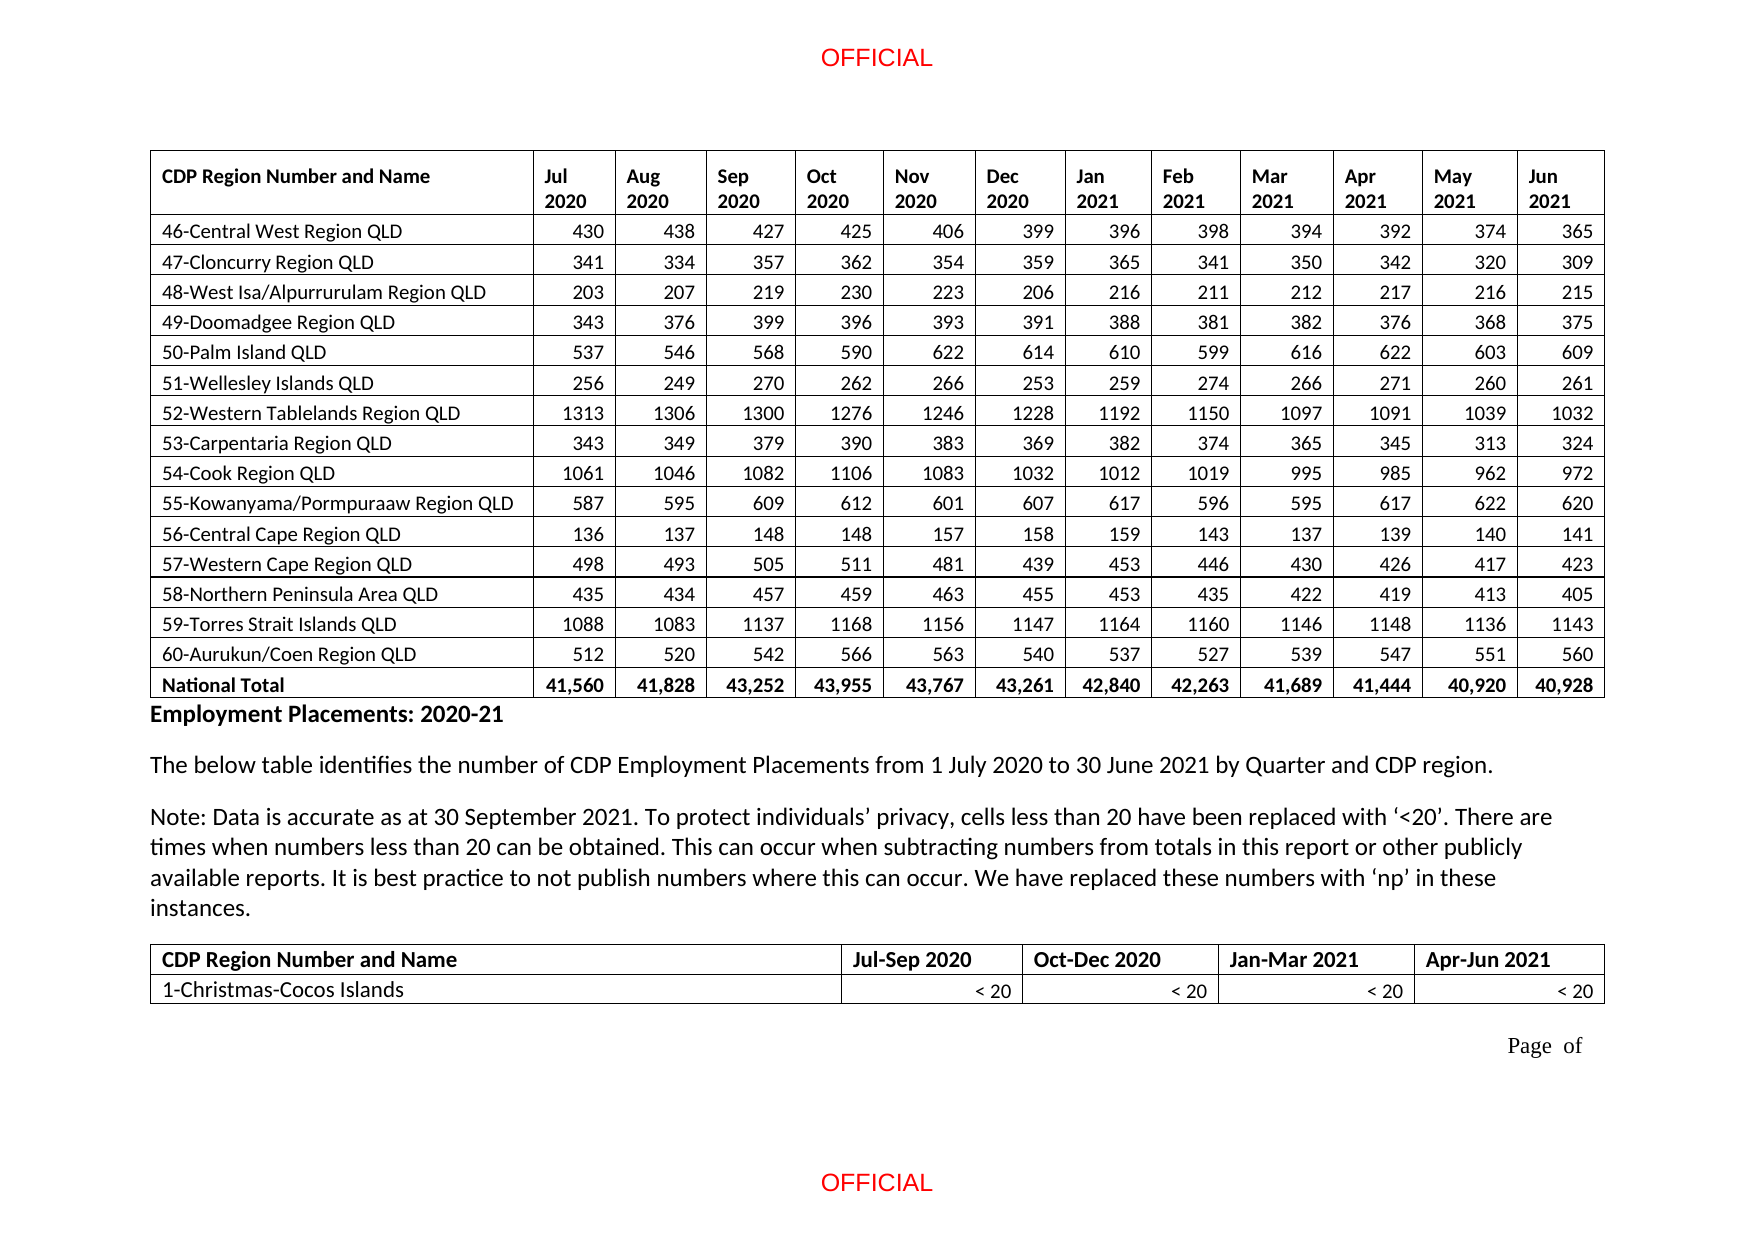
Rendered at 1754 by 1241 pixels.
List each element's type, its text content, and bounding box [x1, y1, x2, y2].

table_cell 382 [1066, 426, 1151, 456]
table_cell 350 [1241, 245, 1333, 274]
table_cell 324 [1518, 426, 1604, 456]
table_cell 382 [1241, 306, 1333, 335]
table_cell 215 [1518, 275, 1604, 304]
table_cell 607 [976, 487, 1065, 516]
table_cell 58-Northern Peninsula Area QLD [151, 578, 533, 607]
table_cell 219 [707, 275, 795, 304]
table_cell 417 [1423, 547, 1517, 576]
table_cell 1082 [707, 457, 795, 486]
table_cell 498 [534, 547, 615, 576]
table_cell 1246 [884, 396, 975, 425]
table_cell 566 [796, 638, 883, 667]
table_cell 1160 [1152, 608, 1240, 637]
table_cell 455 [976, 578, 1065, 607]
table_cell 57-Western Cape Region QLD [151, 547, 533, 576]
table_cell 595 [616, 487, 706, 516]
table_cell 459 [796, 578, 883, 607]
table_cell 481 [884, 547, 975, 576]
table_cell 622 [1334, 336, 1422, 365]
table_cell 430 [534, 215, 615, 244]
table_cell 587 [534, 487, 615, 516]
table_cell 41,560 [534, 668, 615, 697]
table_cell 435 [534, 578, 615, 607]
table_cell 266 [884, 366, 975, 395]
table_cell 617 [1066, 487, 1151, 516]
table_cell 1136 [1423, 608, 1517, 637]
table_cell 259 [1066, 366, 1151, 395]
table_cell 158 [976, 517, 1065, 546]
table_cell 1061 [534, 457, 615, 486]
table_cell 365 [1518, 215, 1604, 244]
table_cell 1164 [1066, 608, 1151, 637]
table_cell 379 [707, 426, 795, 456]
table_cell 537 [534, 336, 615, 365]
table_cell 1012 [1066, 457, 1151, 486]
table_cell 1146 [1241, 608, 1333, 637]
table_cell < 20 [1415, 975, 1604, 1003]
table_header Jul 2020 [534, 151, 615, 214]
table_cell 398 [1152, 215, 1240, 244]
table_cell 1106 [796, 457, 883, 486]
table_cell 601 [884, 487, 975, 516]
table_cell 493 [616, 547, 706, 576]
table_cell 230 [796, 275, 883, 304]
table_cell 542 [707, 638, 795, 667]
table_cell 427 [707, 215, 795, 244]
table_cell 596 [1152, 487, 1240, 516]
table_cell National Total [151, 668, 533, 697]
table_cell 527 [1152, 638, 1240, 667]
table_cell 396 [796, 306, 883, 335]
table_cell 426 [1334, 547, 1422, 576]
table_cell 136 [534, 517, 615, 546]
table_cell 211 [1152, 275, 1240, 304]
table_cell 349 [616, 426, 706, 456]
table_cell 520 [616, 638, 706, 667]
table_cell 261 [1518, 366, 1604, 395]
table_cell 354 [884, 245, 975, 274]
table_header Apr 2021 [1334, 151, 1422, 214]
table_cell 430 [1241, 547, 1333, 576]
table_cell 590 [796, 336, 883, 365]
table_header CDP Region Number and Name [151, 945, 841, 974]
table_cell 51-Wellesley Islands QLD [151, 366, 533, 395]
table_header Oct-Dec 2020 [1023, 945, 1218, 974]
table_cell 438 [616, 215, 706, 244]
table_cell 41,444 [1334, 668, 1422, 697]
table_cell 446 [1152, 547, 1240, 576]
table_header May 2021 [1423, 151, 1517, 214]
table_cell 435 [1152, 578, 1240, 607]
table_cell 157 [884, 517, 975, 546]
table_cell 434 [616, 578, 706, 607]
table_cell 262 [796, 366, 883, 395]
table_cell 274 [1152, 366, 1240, 395]
table_cell 609 [707, 487, 795, 516]
table_cell 609 [1518, 336, 1604, 365]
table_cell 406 [884, 215, 975, 244]
table_cell 256 [534, 366, 615, 395]
table_cell 50-Palm Island QLD [151, 336, 533, 365]
table_cell 374 [1423, 215, 1517, 244]
table_header Oct 2020 [796, 151, 883, 214]
table_cell 139 [1334, 517, 1422, 546]
table_cell 620 [1518, 487, 1604, 516]
table_cell 413 [1423, 578, 1517, 607]
table_cell 216 [1066, 275, 1151, 304]
table_cell 334 [616, 245, 706, 274]
table_cell 391 [976, 306, 1065, 335]
table_cell 42,840 [1066, 668, 1151, 697]
table_header Jan-Mar 2021 [1219, 945, 1414, 974]
table_cell 1091 [1334, 396, 1422, 425]
table_cell 375 [1518, 306, 1604, 335]
table_cell 216 [1423, 275, 1517, 304]
table_cell 422 [1241, 578, 1333, 607]
table_cell 1147 [976, 608, 1065, 637]
table_cell 614 [976, 336, 1065, 365]
table_cell 399 [976, 215, 1065, 244]
table_cell 40,920 [1423, 668, 1517, 697]
table_cell 159 [1066, 517, 1151, 546]
table_cell 962 [1423, 457, 1517, 486]
table_cell 547 [1334, 638, 1422, 667]
table_cell 1032 [1518, 396, 1604, 425]
table_cell 137 [1241, 517, 1333, 546]
table_cell 399 [707, 306, 795, 335]
table_cell 394 [1241, 215, 1333, 244]
table_cell 266 [1241, 366, 1333, 395]
table_header CDP Region Number and Name [151, 151, 533, 214]
table_cell 1032 [976, 457, 1065, 486]
table_cell 1276 [796, 396, 883, 425]
table_header Nov 2020 [884, 151, 975, 214]
table_cell 217 [1334, 275, 1422, 304]
table_cell 143 [1152, 517, 1240, 546]
table_cell 610 [1066, 336, 1151, 365]
table_cell 405 [1518, 578, 1604, 607]
table_cell 381 [1152, 306, 1240, 335]
table_cell 539 [1241, 638, 1333, 667]
table_cell 540 [976, 638, 1065, 667]
table_cell 320 [1423, 245, 1517, 274]
table_cell 203 [534, 275, 615, 304]
table_cell 512 [534, 638, 615, 667]
table_cell 206 [976, 275, 1065, 304]
table_cell 212 [1241, 275, 1333, 304]
text Note: Data is accurate as at 30 September 2021. To protect individuals’ privacy, cells less than 20 have been replaced with ‘<20’. There are times when numbers less than 20 can be obtained. This can occur when subtracting numbers from totals in this report or other publicly available reports. It is best practice to not publish numbers where this can occur. We have replaced these numbers with ‘np’ in these instances. [150, 801, 1604, 923]
table_header Feb 2021 [1152, 151, 1240, 214]
table_cell 419 [1334, 578, 1422, 607]
table_cell 43,955 [796, 668, 883, 697]
table_cell 560 [1518, 638, 1604, 667]
table_cell < 20 [842, 975, 1022, 1003]
table_cell 376 [616, 306, 706, 335]
table_cell 253 [976, 366, 1065, 395]
table_header Jun 2021 [1518, 151, 1604, 214]
table_cell 309 [1518, 245, 1604, 274]
table_cell 383 [884, 426, 975, 456]
table_cell 1143 [1518, 608, 1604, 637]
table_cell 546 [616, 336, 706, 365]
table_cell 47-Cloncurry Region QLD [151, 245, 533, 274]
table_cell 985 [1334, 457, 1422, 486]
table_header Apr-Jun 2021 [1415, 945, 1604, 974]
table_header Sep 2020 [707, 151, 795, 214]
table_cell 1150 [1152, 396, 1240, 425]
table_cell 48-West Isa/Alpurrurulam Region QLD [151, 275, 533, 304]
table_cell 140 [1423, 517, 1517, 546]
table_cell 423 [1518, 547, 1604, 576]
table_cell 52-Western Tablelands Region QLD [151, 396, 533, 425]
table_header Mar 2021 [1241, 151, 1333, 214]
table_cell 622 [1423, 487, 1517, 516]
table_cell 1306 [616, 396, 706, 425]
table_cell 56-Central Cape Region QLD [151, 517, 533, 546]
text The below table identifies the number of CDP Employment Placements from 1 July 2020 to 30 June 2021 by Quarter and CDP region. [150, 750, 1604, 780]
table_cell 43,767 [884, 668, 975, 697]
table_cell 599 [1152, 336, 1240, 365]
table_cell 463 [884, 578, 975, 607]
table_cell 55-Kowanyama/Pormpuraaw Region QLD [151, 487, 533, 516]
table_cell 1192 [1066, 396, 1151, 425]
table_cell 1148 [1334, 608, 1422, 637]
table_cell 568 [707, 336, 795, 365]
table_cell 617 [1334, 487, 1422, 516]
table_cell 41,689 [1241, 668, 1333, 697]
table_cell 341 [1152, 245, 1240, 274]
table_cell 376 [1334, 306, 1422, 335]
table_header Aug 2020 [616, 151, 706, 214]
table_cell < 20 [1219, 975, 1414, 1003]
table_cell 343 [534, 306, 615, 335]
table_cell 1313 [534, 396, 615, 425]
table_header Dec 2020 [976, 151, 1065, 214]
table_cell 141 [1518, 517, 1604, 546]
table_cell 1088 [534, 608, 615, 637]
table_cell 616 [1241, 336, 1333, 365]
table_cell 365 [1066, 245, 1151, 274]
table_cell 622 [884, 336, 975, 365]
table_cell 148 [707, 517, 795, 546]
table_cell 396 [1066, 215, 1151, 244]
table_cell 1168 [796, 608, 883, 637]
table_cell 59-Torres Strait Islands QLD [151, 608, 533, 637]
table_header Jan 2021 [1066, 151, 1151, 214]
table_cell 41,828 [616, 668, 706, 697]
table_cell 223 [884, 275, 975, 304]
table_cell 1083 [884, 457, 975, 486]
table_cell 362 [796, 245, 883, 274]
table_cell 392 [1334, 215, 1422, 244]
table_cell 249 [616, 366, 706, 395]
subtitle Employment Placements: 2020-21 [150, 698, 1604, 729]
table_cell 457 [707, 578, 795, 607]
table_cell 42,263 [1152, 668, 1240, 697]
table_cell 595 [1241, 487, 1333, 516]
table_cell 270 [707, 366, 795, 395]
table_cell 511 [796, 547, 883, 576]
table_cell 341 [534, 245, 615, 274]
table_cell 603 [1423, 336, 1517, 365]
table_cell 393 [884, 306, 975, 335]
table_cell 207 [616, 275, 706, 304]
table_cell 374 [1152, 426, 1240, 456]
table_cell 972 [1518, 457, 1604, 486]
table_cell 60-Aurukun/Coen Region QLD [151, 638, 533, 667]
table_cell 148 [796, 517, 883, 546]
table_cell 313 [1423, 426, 1517, 456]
table_cell 357 [707, 245, 795, 274]
table_cell 271 [1334, 366, 1422, 395]
table_cell 505 [707, 547, 795, 576]
table_cell 359 [976, 245, 1065, 274]
table_cell 388 [1066, 306, 1151, 335]
table_cell 43,261 [976, 668, 1065, 697]
table_cell 46-Central West Region QLD [151, 215, 533, 244]
table_cell 260 [1423, 366, 1517, 395]
table_cell 453 [1066, 578, 1151, 607]
table_cell 1097 [1241, 396, 1333, 425]
table_cell 453 [1066, 547, 1151, 576]
table_cell 49-Doomadgee Region QLD [151, 306, 533, 335]
table_cell 390 [796, 426, 883, 456]
table_cell 43,252 [707, 668, 795, 697]
table_cell 1046 [616, 457, 706, 486]
table_cell 345 [1334, 426, 1422, 456]
table_cell 995 [1241, 457, 1333, 486]
table_cell 1156 [884, 608, 975, 637]
table_cell 1019 [1152, 457, 1240, 486]
table_cell 369 [976, 426, 1065, 456]
table_cell 1083 [616, 608, 706, 637]
table_cell 551 [1423, 638, 1517, 667]
table_cell 137 [616, 517, 706, 546]
table_cell 342 [1334, 245, 1422, 274]
table_cell 612 [796, 487, 883, 516]
table_cell 40,928 [1518, 668, 1604, 697]
table_cell 563 [884, 638, 975, 667]
table_header Jul-Sep 2020 [842, 945, 1022, 974]
table_cell 537 [1066, 638, 1151, 667]
table_cell 368 [1423, 306, 1517, 335]
table_cell 425 [796, 215, 883, 244]
table_cell 1039 [1423, 396, 1517, 425]
table_cell 343 [534, 426, 615, 456]
table_cell 439 [976, 547, 1065, 576]
table_cell 1137 [707, 608, 795, 637]
table_cell 1-Christmas-Cocos Islands [151, 975, 841, 1003]
table_cell 1300 [707, 396, 795, 425]
table_cell < 20 [1023, 975, 1218, 1003]
table_cell 53-Carpentaria Region QLD [151, 426, 533, 456]
table_cell 54-Cook Region QLD [151, 457, 533, 486]
table_cell 365 [1241, 426, 1333, 456]
table_cell 1228 [976, 396, 1065, 425]
